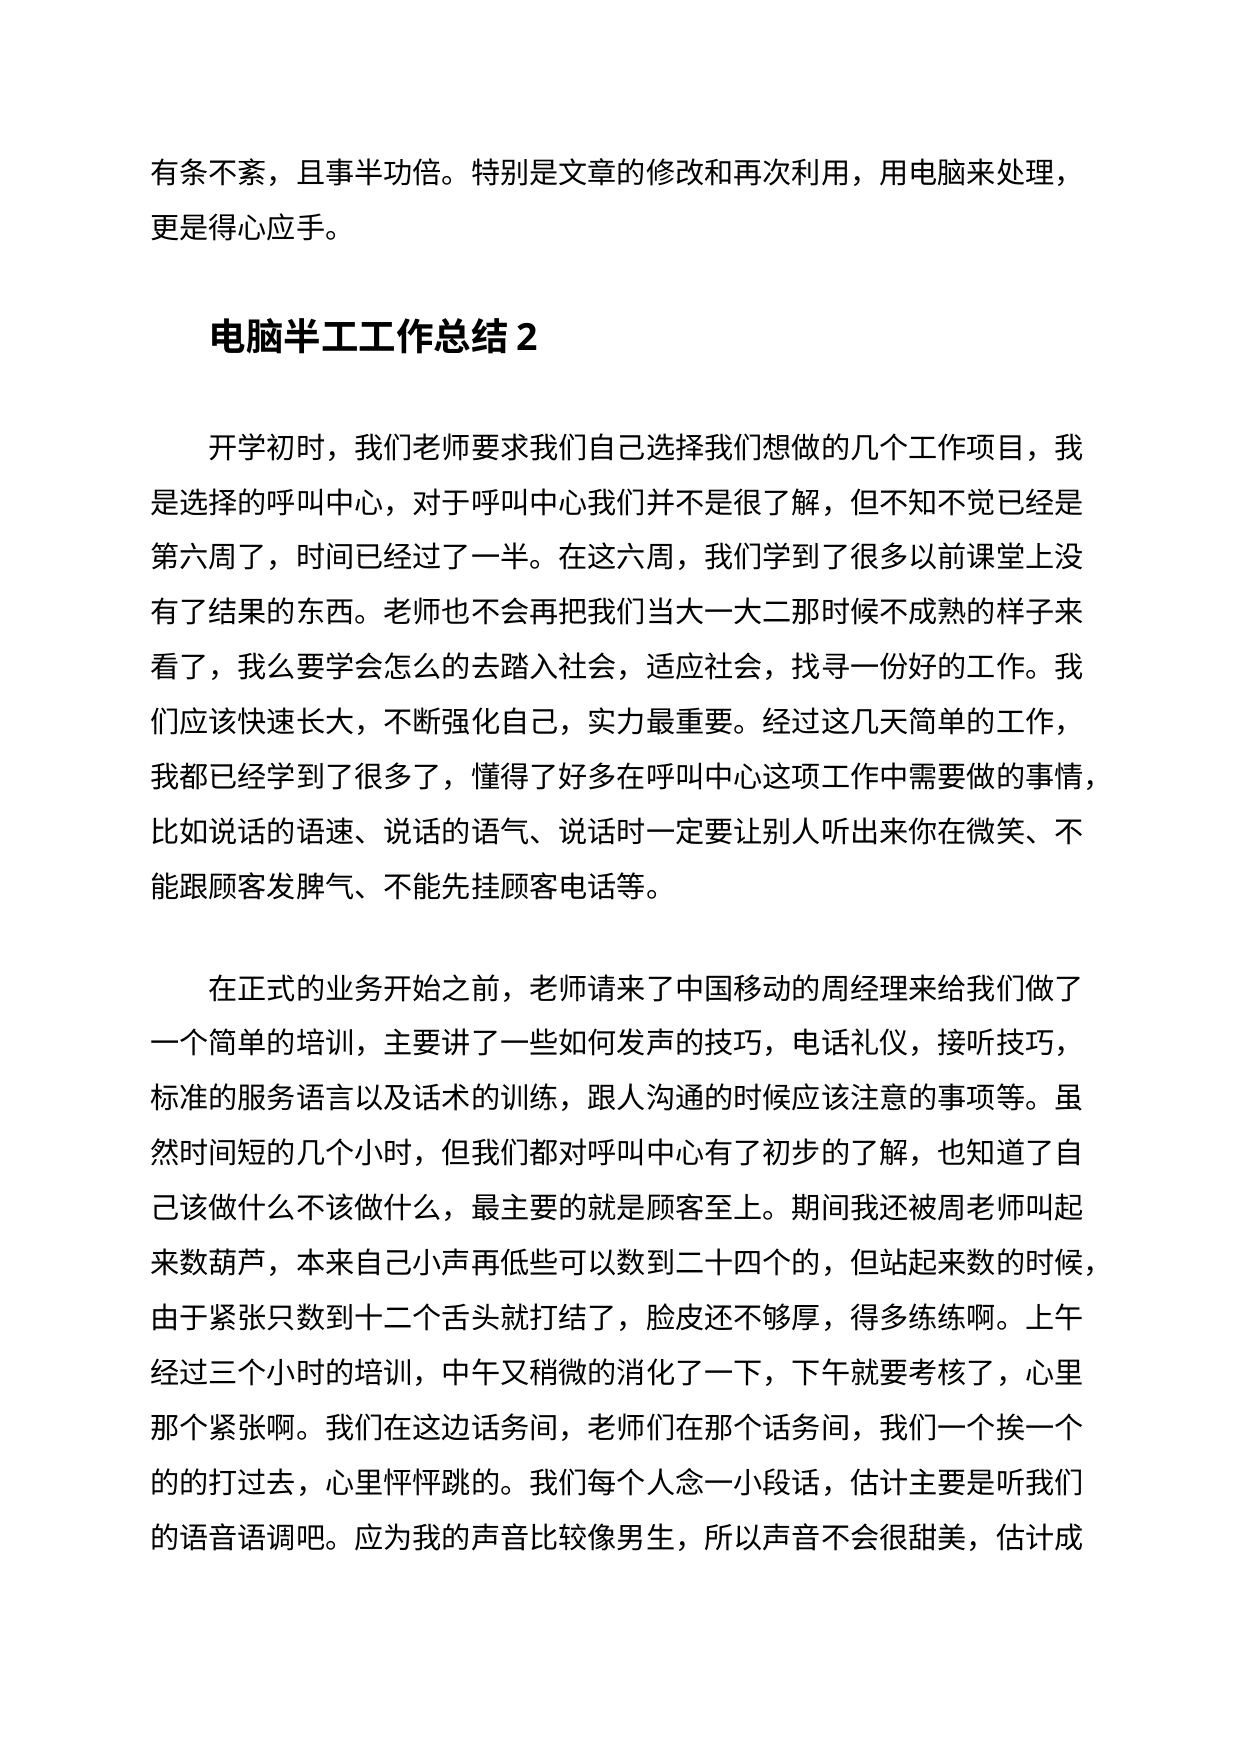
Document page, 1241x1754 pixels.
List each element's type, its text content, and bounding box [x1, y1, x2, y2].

text 开学初时，我们老师要求我们自己选择我们想做的几个工作项目，我是选择的呼叫中心，对于呼叫中心我们并不是很了解，但不知不觉已经是第六周了，时间已经过了一半。在这六周，我们学到了很多以前课堂上没有了结果的东西。老师也不会再把我们当大一大二那时候不成熟的样子来看了，我么要学会怎么的去踏入社会，适应社会，找寻一份好的工作。我们应该快速长大，不断强化自己，实力最重要。经过这几天简单的工作，我都已经学到了很多了，懂得了好多在呼叫中心这项工作中需要做的事情，比如说话的语速、说话的语气、说话时一定要让别人听出来你在微笑、不能跟顾客发脾气、不能先挂顾客电话等。 [150, 424, 1090, 906]
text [150, 150, 1090, 247]
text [150, 965, 1090, 1556]
text 电脑半工工作总结2 [150, 307, 1090, 361]
